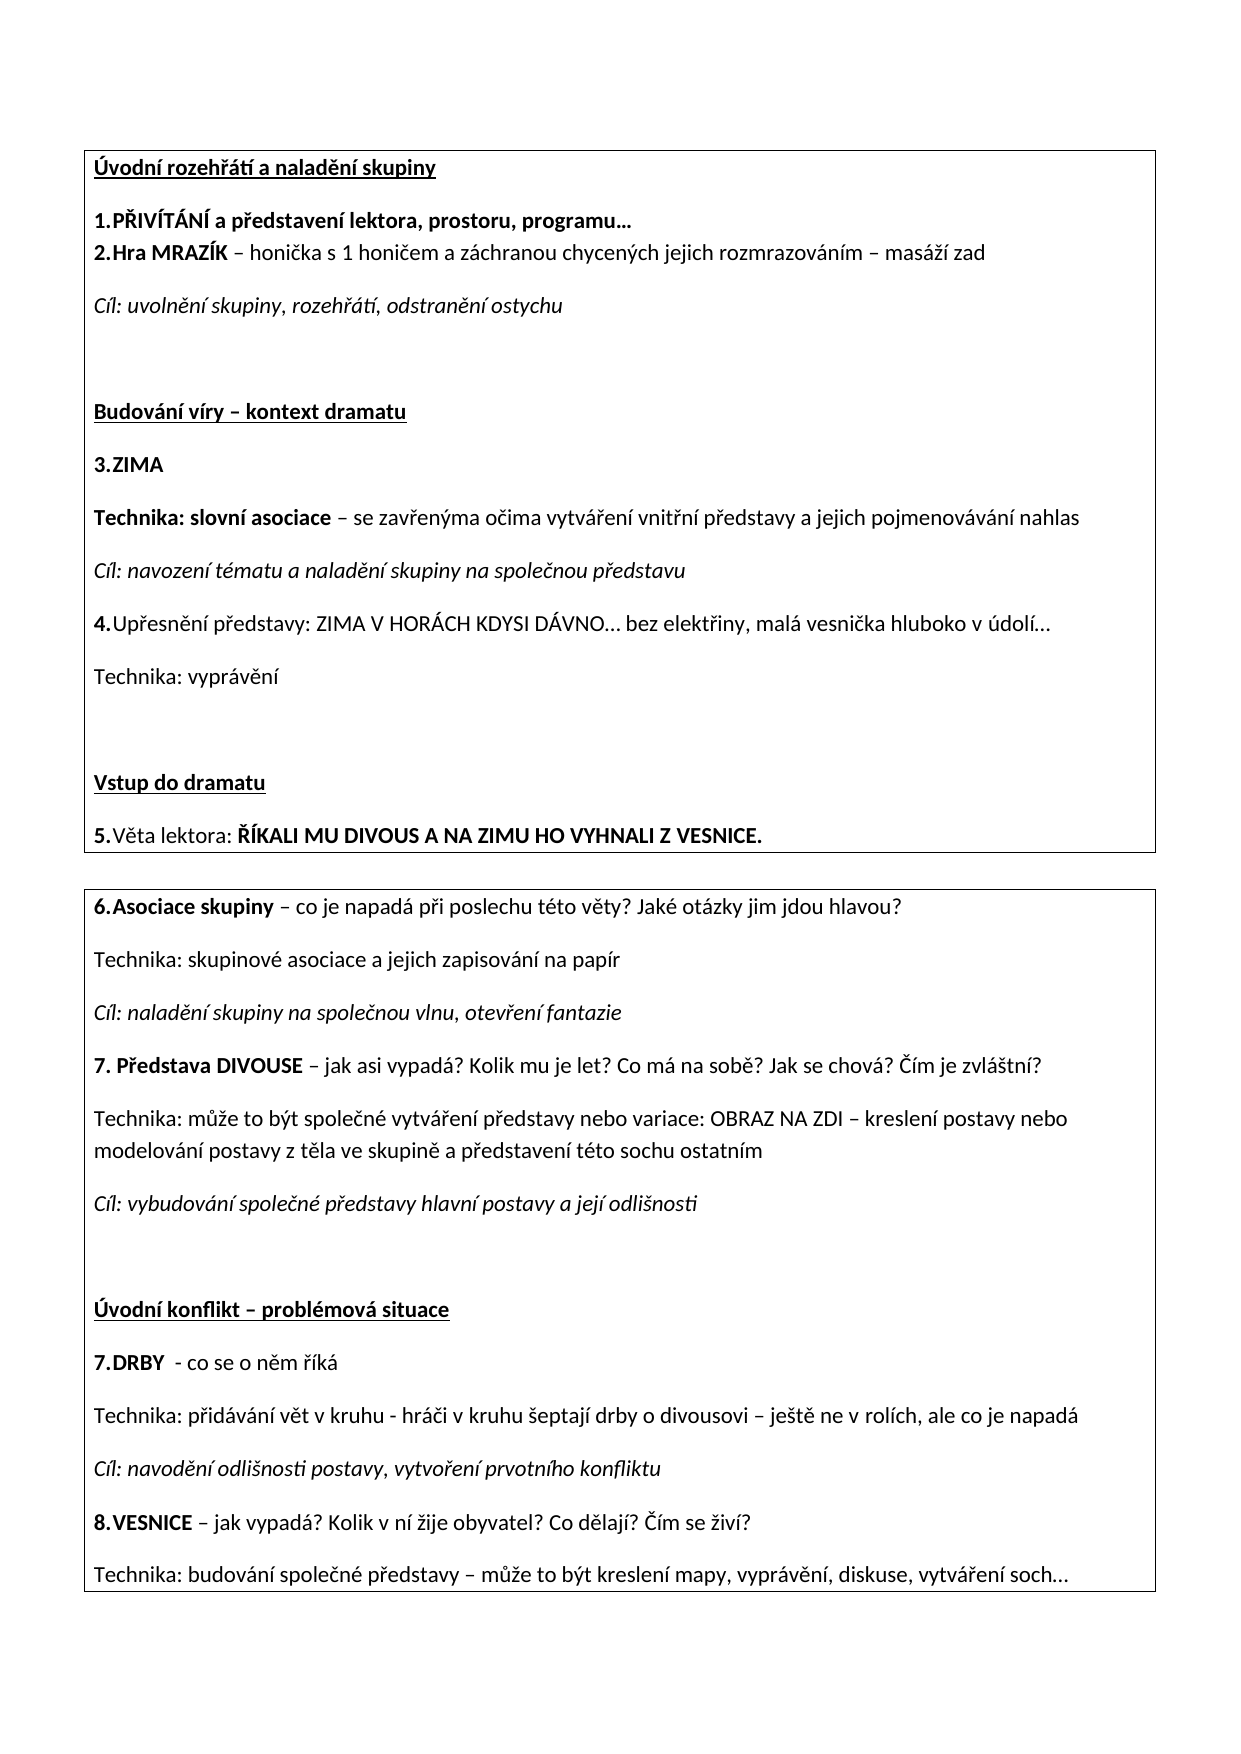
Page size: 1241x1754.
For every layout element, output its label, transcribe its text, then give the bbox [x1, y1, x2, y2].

list ZIMA [85, 447, 1155, 478]
list VESNICE – jak vypadá? Kolik v ní žije obyvatel? Co dělají? Čím se živí? [85, 1504, 1155, 1536]
text Technika: přidávání vět v kruhu - hráči v kruhu šeptají drby o divousovi – ještě ne v rolích, ale co je napadá [85, 1398, 1155, 1429]
text Technika: vyprávění [85, 659, 1155, 691]
text Úvodní rozehřátí a naladění skupiny [85, 151, 1155, 181]
text Vstup do dramatu [85, 765, 1155, 797]
text Úvodní konflikt – problémová situace [85, 1292, 1155, 1323]
list PŘIVÍTÁNÍ a představení lektora, prostoru, programu… [85, 203, 1155, 234]
text Cíl: vybudování společné představy hlavní postavy a její odlišnosti [85, 1186, 1155, 1217]
text Budování víry – kontext dramatu [85, 394, 1155, 425]
list Hra MRAZÍK – honička s 1 honičem a záchranou chycených jejich rozmrazováním – masáží zad [85, 235, 1155, 266]
text Cíl: uvolnění skupiny, rozehřátí, odstranění ostychu [85, 288, 1155, 319]
list Asociace skupiny – co je napadá při poslechu této věty? Jaké otázky jim jdou hlavou? [85, 890, 1155, 920]
text Cíl: navození tématu a naladění skupiny na společnou představu [85, 553, 1155, 584]
list Věta lektora: ŘÍKALI MU DIVOUS A NA ZIMU HO VYHNALI Z VESNICE. [85, 818, 1155, 852]
list Upřesnění představy: ZIMA V HORÁCH KDYSI DÁVNO… bez elektřiny, malá vesnička hluboko v údolí… [85, 606, 1155, 637]
text Technika: může to být společné vytváření představy nebo variace: OBRAZ NA ZDI – kreslení postavy nebo modelování postavy z těla ve skupině a představení této sochu ostatním [85, 1101, 1155, 1164]
text 7. Představa DIVOUSE – jak asi vypadá? Kolik mu je let? Co má na sobě? Jak se chová? Čím je zvláštní? [85, 1048, 1155, 1079]
text Technika: budování společné představy – může to být kreslení mapy, vyprávění, diskuse, vytváření soch… [85, 1557, 1155, 1591]
text Technika: skupinové asociace a jejich zapisování na papír [85, 942, 1155, 973]
text Cíl: naladění skupiny na společnou vlnu, otevření fantazie [85, 995, 1155, 1026]
list DRBY - co se o něm říká [85, 1345, 1155, 1377]
text Technika: slovní asociace – se zavřenýma očima vytváření vnitřní představy a jejich pojmenovávání nahlas [85, 500, 1155, 531]
text Cíl: navodění odlišnosti postavy, vytvoření prvotního konfliktu [85, 1451, 1155, 1483]
